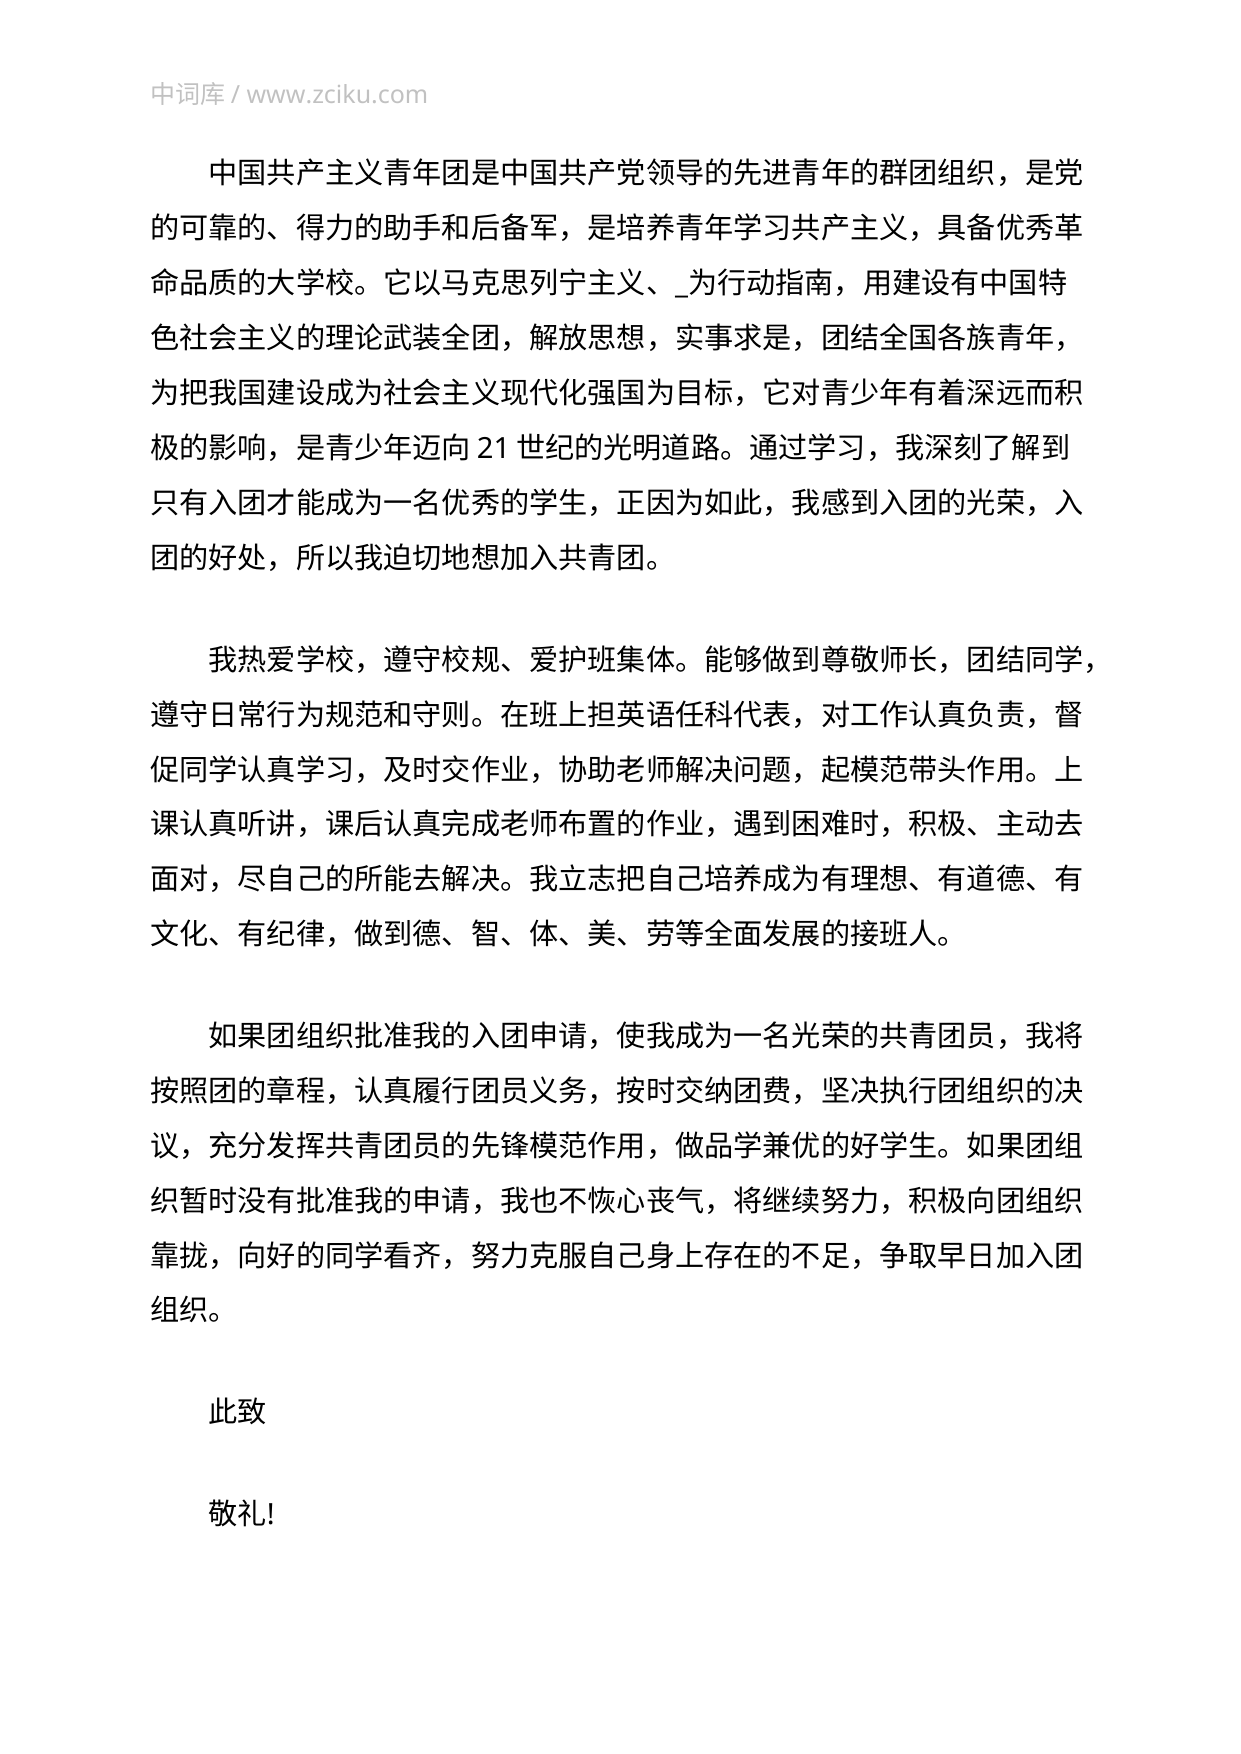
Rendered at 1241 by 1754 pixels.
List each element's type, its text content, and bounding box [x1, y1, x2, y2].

text 中国共产主义青年团是中国共产党领导的先进青年的群团组织，是党的可靠的、得力的助手和后备军，是培养青年学习共产主义，具备优秀革命品质的大学校。它以马克思列宁主义、_为行动指南，用建设有中国特色社会主义的理论武装全团，解放思想，实事求是，团结全国各族青年，为把我国建设成为社会主义现代化强国为目标，它对青少年有着深远而积极的影响，是青少年迈向21世纪的光明道路。通过学习，我深刻了解到只有入团才能成为一名优秀的学生，正因为如此，我感到入团的光荣，入团的好处，所以我迫切地想加入共青团。 [150, 150, 1090, 577]
text 敬礼! [150, 1491, 1090, 1533]
text 我热爱学校，遵守校规、爱护班集体。能够做到尊敬师长，团结同学，遵守日常行为规范和守则。在班上担英语任科代表，对工作认真负责，督促同学认真学习，及时交作业，协助老师解决问题，起模范带头作用。上课认真听讲，课后认真完成老师布置的作业，遇到困难时，积极、主动去面对，尽自己的所能去解决。我立志把自己培养成为有理想、有道德、有文化、有纪律，做到德、智、体、美、劳等全面发展的接班人。 [150, 636, 1090, 953]
text 如果团组织批准我的入团申请，使我成为一名光荣的共青团员，我将按照团的章程，认真履行团员义务，按时交纳团费，坚决执行团组织的决议，充分发挥共青团员的先锋模范作用，做品学兼优的好学生。如果团组织暂时没有批准我的申请，我也不恢心丧气，将继续努力，积极向团组织靠拢，向好的同学看齐，努力克服自己身上存在的不足，争取早日加入团组织。 [150, 1012, 1090, 1329]
text 此致 [150, 1389, 1090, 1431]
